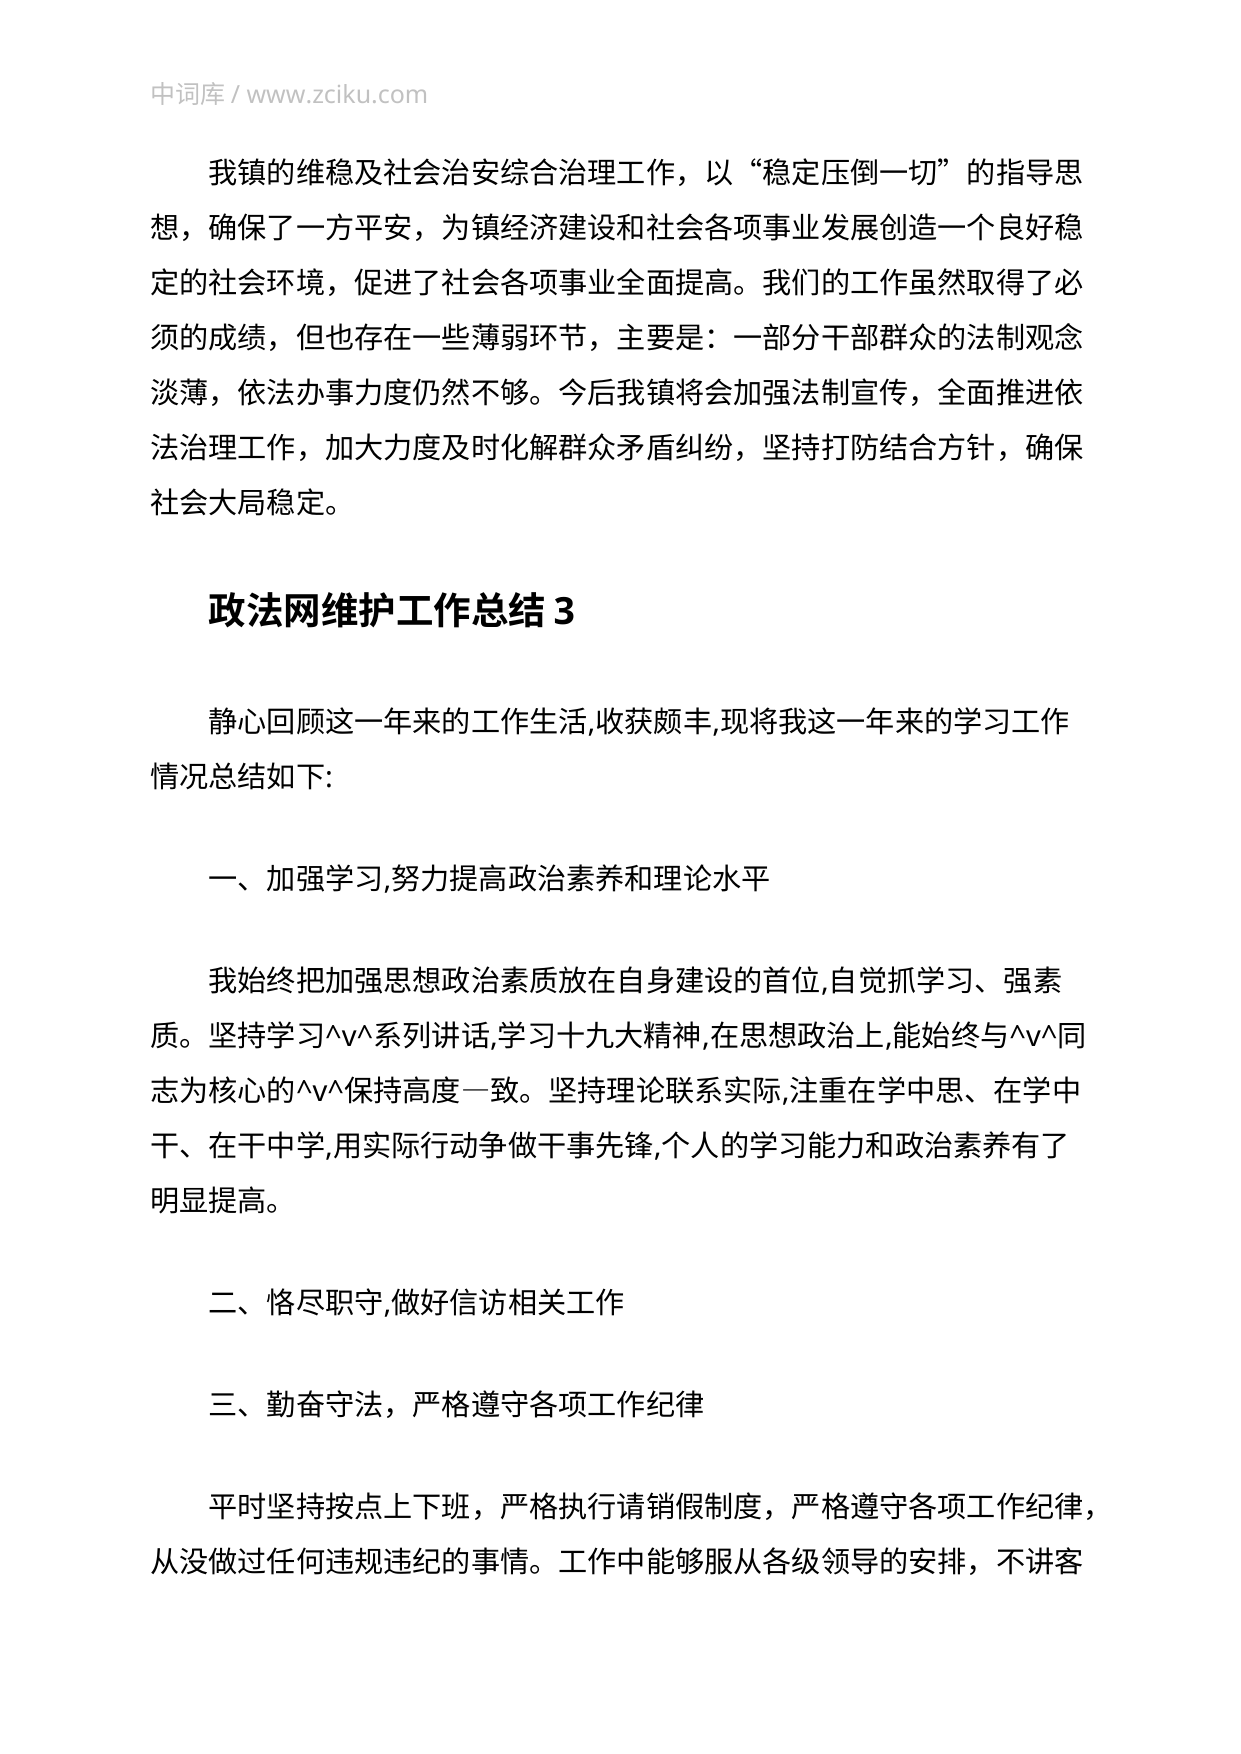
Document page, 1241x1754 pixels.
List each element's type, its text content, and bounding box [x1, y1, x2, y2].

text 我镇的维稳及社会治安综合治理工作，以“稳定压倒一切”的指导思想，确保了一方平安，为镇经济建设和社会各项事业发展创造一个良好稳定的社会环境，促进了社会各项事业全面提高。我们的工作虽然取得了必须的成绩，但也存在一些薄弱环节，主要是：一部分干部群众的法制观念淡薄，依法办事力度仍然不够。今后我镇将会加强法制宣传，全面推进依法治理工作，加大力度及时化解群众矛盾纠纷，坚持打防结合方针，确保社会大局稳定。 [150, 150, 1090, 522]
text 三、勤奋守法，严格遵守各项工作纪律 [150, 1381, 1090, 1424]
text 我始终把加强思想政治素质放在自身建设的首位,自觉抓学习、强素质。坚持学习^v^系列讲话,学习十九大精神,在思想政治上,能始终与^v^同志为核心的^v^保持高度—致。坚持理论联系实际,注重在学中思、在学中干、在干中学,用实际行动争做干事先锋,个人的学习能力和政治素养有了明显提高。 [150, 958, 1090, 1220]
text 政法网维护工作总结3 [150, 581, 1090, 636]
text 一、加强学习,努力提高政治素养和理论水平 [150, 856, 1090, 898]
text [150, 1483, 1090, 1580]
text 静心回顾这一年来的工作生活,收获颇丰,现将我这一年来的学习工作情况总结如下: [150, 699, 1090, 796]
text 二、恪尽职守,做好信访相关工作 [150, 1279, 1090, 1322]
